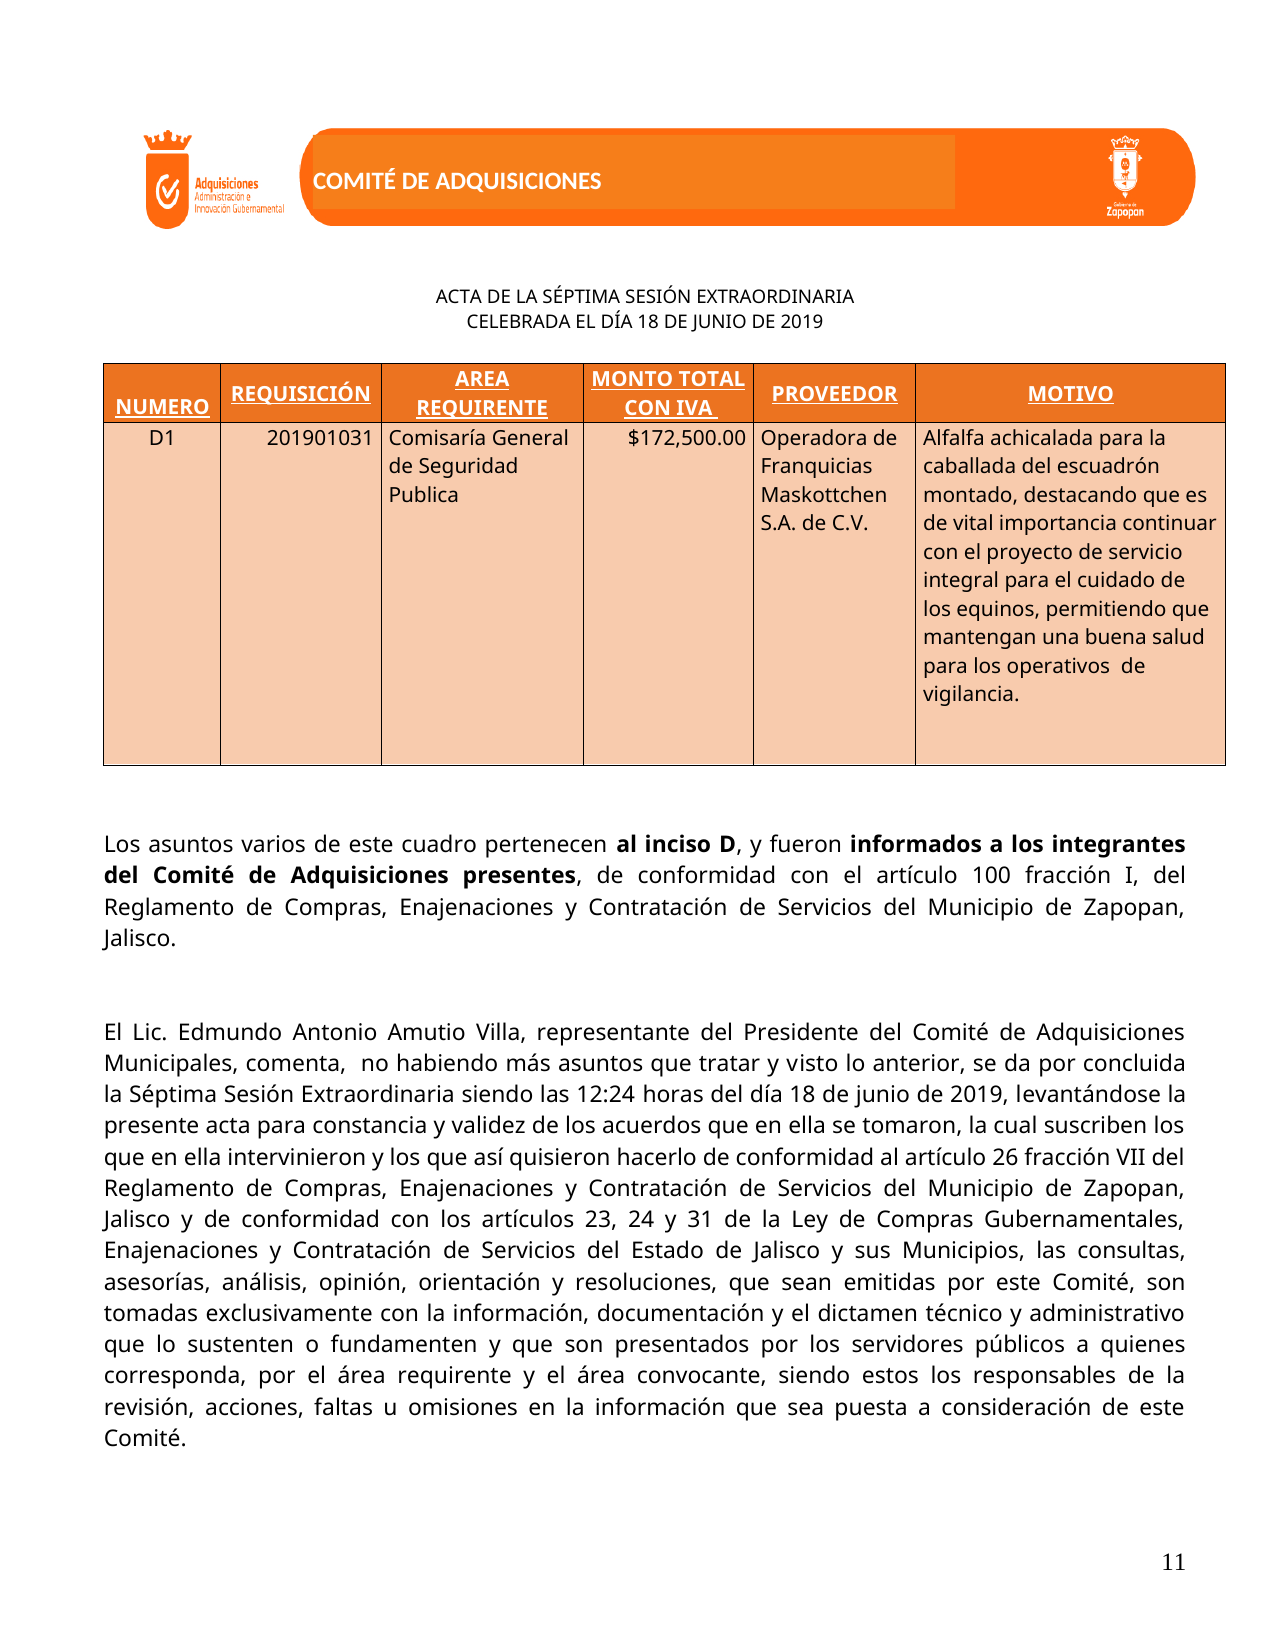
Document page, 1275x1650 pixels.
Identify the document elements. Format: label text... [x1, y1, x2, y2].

picture [103, 73, 1224, 284]
table_header MONTO TOTAL CON IVA [584, 364, 753, 422]
table_cell D1 [104, 423, 220, 764]
table_cell 201901031 [221, 423, 381, 764]
table_header AREA REQUIRENTE [382, 364, 583, 422]
table_header REQUISICIÓN [221, 364, 381, 422]
table_header NUMERO [104, 364, 220, 422]
text Los asuntos varios de este cuadro pertenecen al inciso D, y fueron informados a los integrantes del Comité de Adquisiciones presentes, de conformidad con el artículo 100 fracción I, del Reglamento de Compras, Enajenaciones y Contratación de Servicios del Municipio de Zapopan, Jalisco. [103, 828, 1186, 953]
table_cell Alfalfa achicalada para la caballada del escuadrón montado, destacando que es de vital importancia continuar con el proyecto de servicio integral para el cuidado de los equinos, permitiendo que mantengan una buena salud para los operativos de vigilancia. [916, 423, 1225, 764]
table_header MOTIVO [916, 364, 1225, 422]
table_cell Comisaría General de Seguridad Publica [382, 423, 583, 764]
table_cell Operadora de Franquicias Maskottchen S.A. de C.V. [754, 423, 915, 764]
text El Lic. Edmundo Antonio Amutio Villa, representante del Presidente del Comité de Adquisiciones Municipales, comenta, no habiendo más asuntos que tratar y visto lo anterior, se da por concluida la Séptima Sesión Extraordinaria siendo las 12:24 horas del día 18 de junio de 2019, levantándose la presente acta para constancia y validez de los acuerdos que en ella se tomaron, la cual suscriben los que en ella intervinieron y los que así quisieron hacerlo de conformidad al artículo 26 fracción VII del Reglamento de Compras, Enajenaciones y Contratación de Servicios del Municipio de Zapopan, Jalisco y de conformidad con los artículos 23, 24 y 31 de la Ley de Compras Gubernamentales, Enajenaciones y Contratación de Servicios del Estado de Jalisco y sus Municipios, las consultas, asesorías, análisis, opinión, orientación y resoluciones, que sean emitidas por este Comité, son tomadas exclusivamente con la información, documentación y el dictamen técnico y administrativo que lo sustenten o fundamenten y que son presentados por los servidores públicos a quienes corresponda, por el área requirente y el área convocante, siendo estos los responsables de la revisión, acciones, faltas u omisiones en la información que sea puesta a consideración de este Comité. [103, 1016, 1186, 1453]
table_cell $172,500.00 [584, 423, 753, 764]
table_header PROVEEDOR [754, 364, 915, 422]
